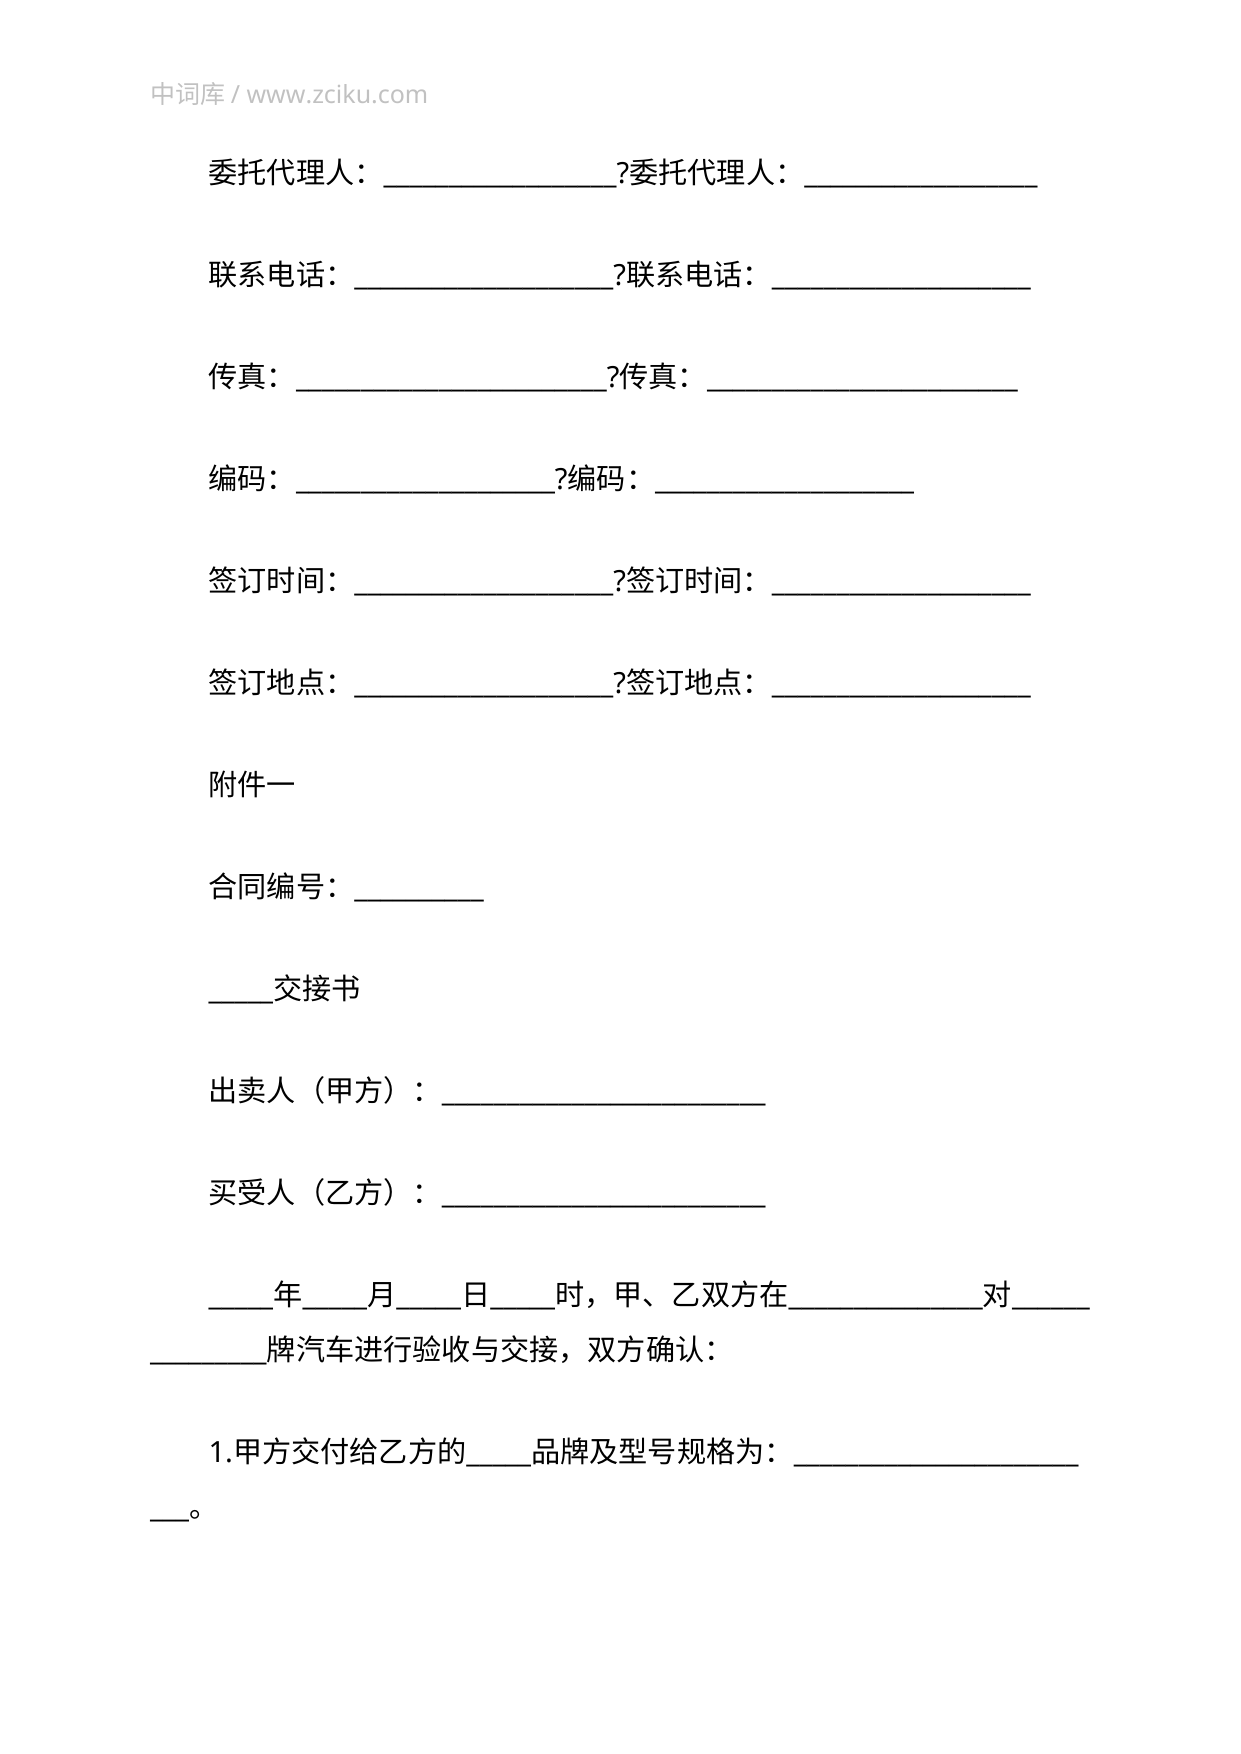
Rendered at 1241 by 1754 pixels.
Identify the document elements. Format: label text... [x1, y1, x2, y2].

text 编码：____________________?编码：____________________ [150, 456, 1090, 498]
text 合同编号：__________ [150, 864, 1090, 906]
text 委托代理人：__________________?委托代理人：__________________ [150, 150, 1090, 192]
text 签订地点：____________________?签订地点：____________________ [150, 660, 1090, 702]
text 签订时间：____________________?签订时间：____________________ [150, 558, 1090, 600]
text 出卖人（甲方）：_________________________ [150, 1068, 1090, 1110]
text _____交接书 [150, 966, 1090, 1008]
text 附件一 [150, 762, 1090, 804]
text 联系电话：____________________?联系电话：____________________ [150, 252, 1090, 294]
text 传真：________________________?传真：________________________ [150, 354, 1090, 396]
text 买受人（乙方）：_________________________ [150, 1169, 1090, 1212]
text 1.甲方交付给乙方的_____品牌及型号规格为：_________________________。 [150, 1428, 1090, 1526]
text _____年_____月_____日_____时，甲、乙双方在_______________对_______________牌汽车进行验收与交接，双方确认： [150, 1272, 1090, 1369]
